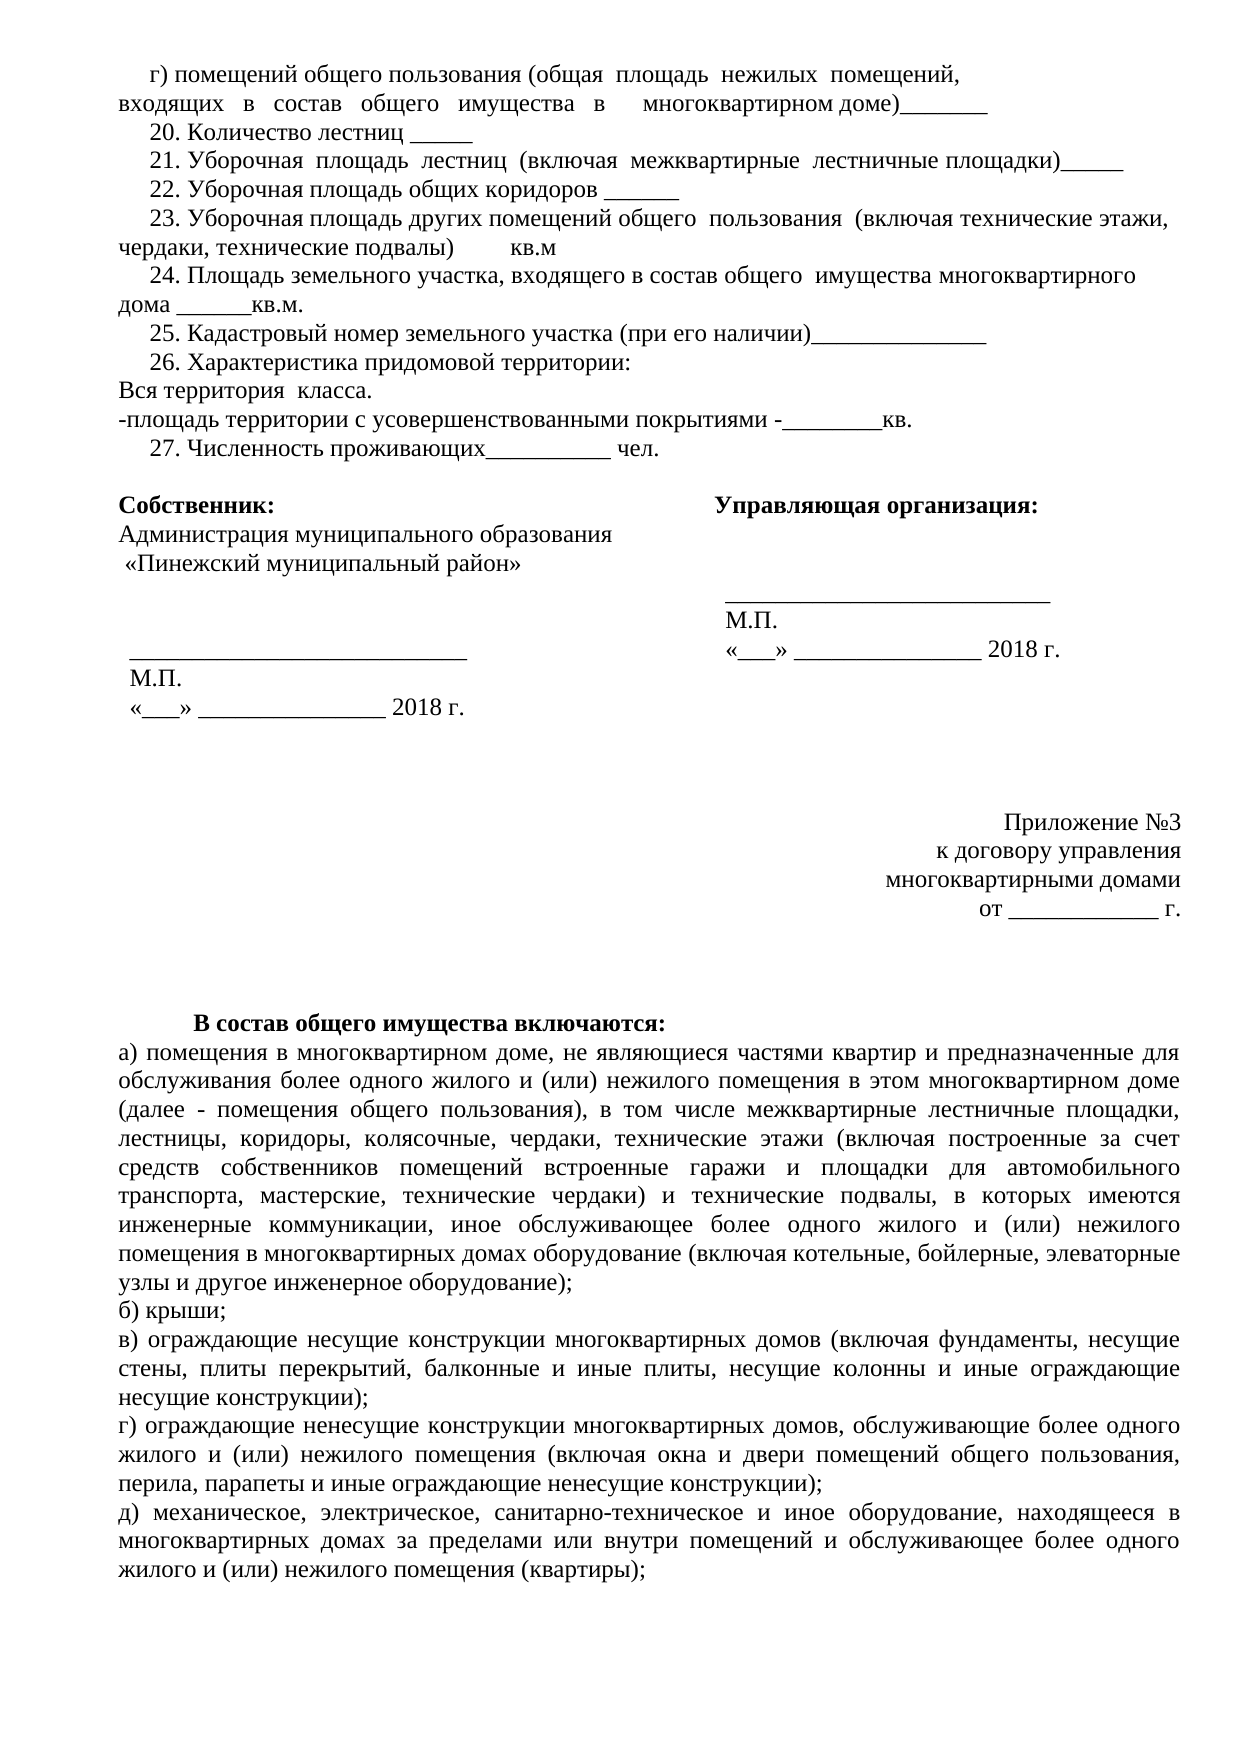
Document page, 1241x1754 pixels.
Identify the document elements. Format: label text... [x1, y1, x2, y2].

text от ____________ г. [118, 893, 1181, 922]
text входящих в состав общего имущества в многоквартирном доме)_______ [118, 88, 1181, 117]
list В состав общего имущества включаются: [118, 1008, 1181, 1037]
text 24. Площадь земельного участка, входящего в состав общего имущества многоквартирного дома ______кв.м. [118, 260, 1181, 318]
text -площадь территории с усовершенствованными покрытиями -________кв. [118, 404, 1181, 433]
list г) ограждающие ненесущие конструкции многоквартирных домов, обслуживающие более одного жилого и (или) нежилого помещения (включая окна и двери помещений общего пользования, перила, парапеты и иные ограждающие ненесущие конструкции); [118, 1410, 1181, 1497]
text к договору управления [118, 835, 1181, 864]
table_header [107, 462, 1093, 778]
text Приложение №3 [118, 807, 1181, 835]
text 20. Количество лестниц _____ [118, 117, 1181, 145]
text 26. Характеристика придомовой территории: [118, 347, 1181, 375]
list в) ограждающие несущие конструкции многоквартирных домов (включая фундаменты, несущие стены, плиты перекрытий, балконные и иные плиты, несущие колонны и иные ограждающие несущие конструкции); [118, 1324, 1181, 1410]
text 23. Уборочная площадь других помещений общего пользования (включая технические этажи, чердаки, технические подвалы) кв.м [118, 203, 1181, 260]
text 27. Численность проживающих__________ чел. [118, 433, 1181, 462]
list д) механическое, электрическое, санитарно-техническое и иное оборудование, находящееся в многоквартирных домах за пределами или внутри помещений и обслуживающее более одного жилого и (или) нежилого помещения (квартиры); [118, 1497, 1181, 1583]
text 22. Уборочная площадь общих коридоров ______ [118, 174, 1181, 203]
text 25. Кадастровый номер земельного участка (при его наличии)______________ [118, 318, 1181, 347]
text Вся территория класса. [118, 375, 1181, 404]
text г) помещений общего пользования (общая площадь нежилых помещений, [118, 59, 1181, 88]
list б) крыши; [118, 1295, 1181, 1324]
list а) помещения в многоквартирном доме, не являющиеся частями квартир и предназначенные для обслуживания более одного жилого и (или) нежилого помещения в этом многоквартирном доме (далее - помещения общего пользования), в том числе межквартирные лестничные площадки, лестницы, коридоры, колясочные, чердаки, технические этажи (включая построенные за счет средств собственников помещений встроенные гаражи и площадки для автомобильного транспорта, мастерские, технические чердаки) и технические подвалы, в которых имеются инженерные коммуникации, иное обслуживающее более одного жилого и (или) нежилого помещения в многоквартирных домах оборудование (включая котельные, бойлерные, элеваторные узлы и другое инженерное оборудование); [118, 1037, 1181, 1295]
text 21. Уборочная площадь лестниц (включая межквартирные лестничные площадки)_____ [118, 145, 1181, 174]
text многоквартирными домами [118, 864, 1181, 893]
